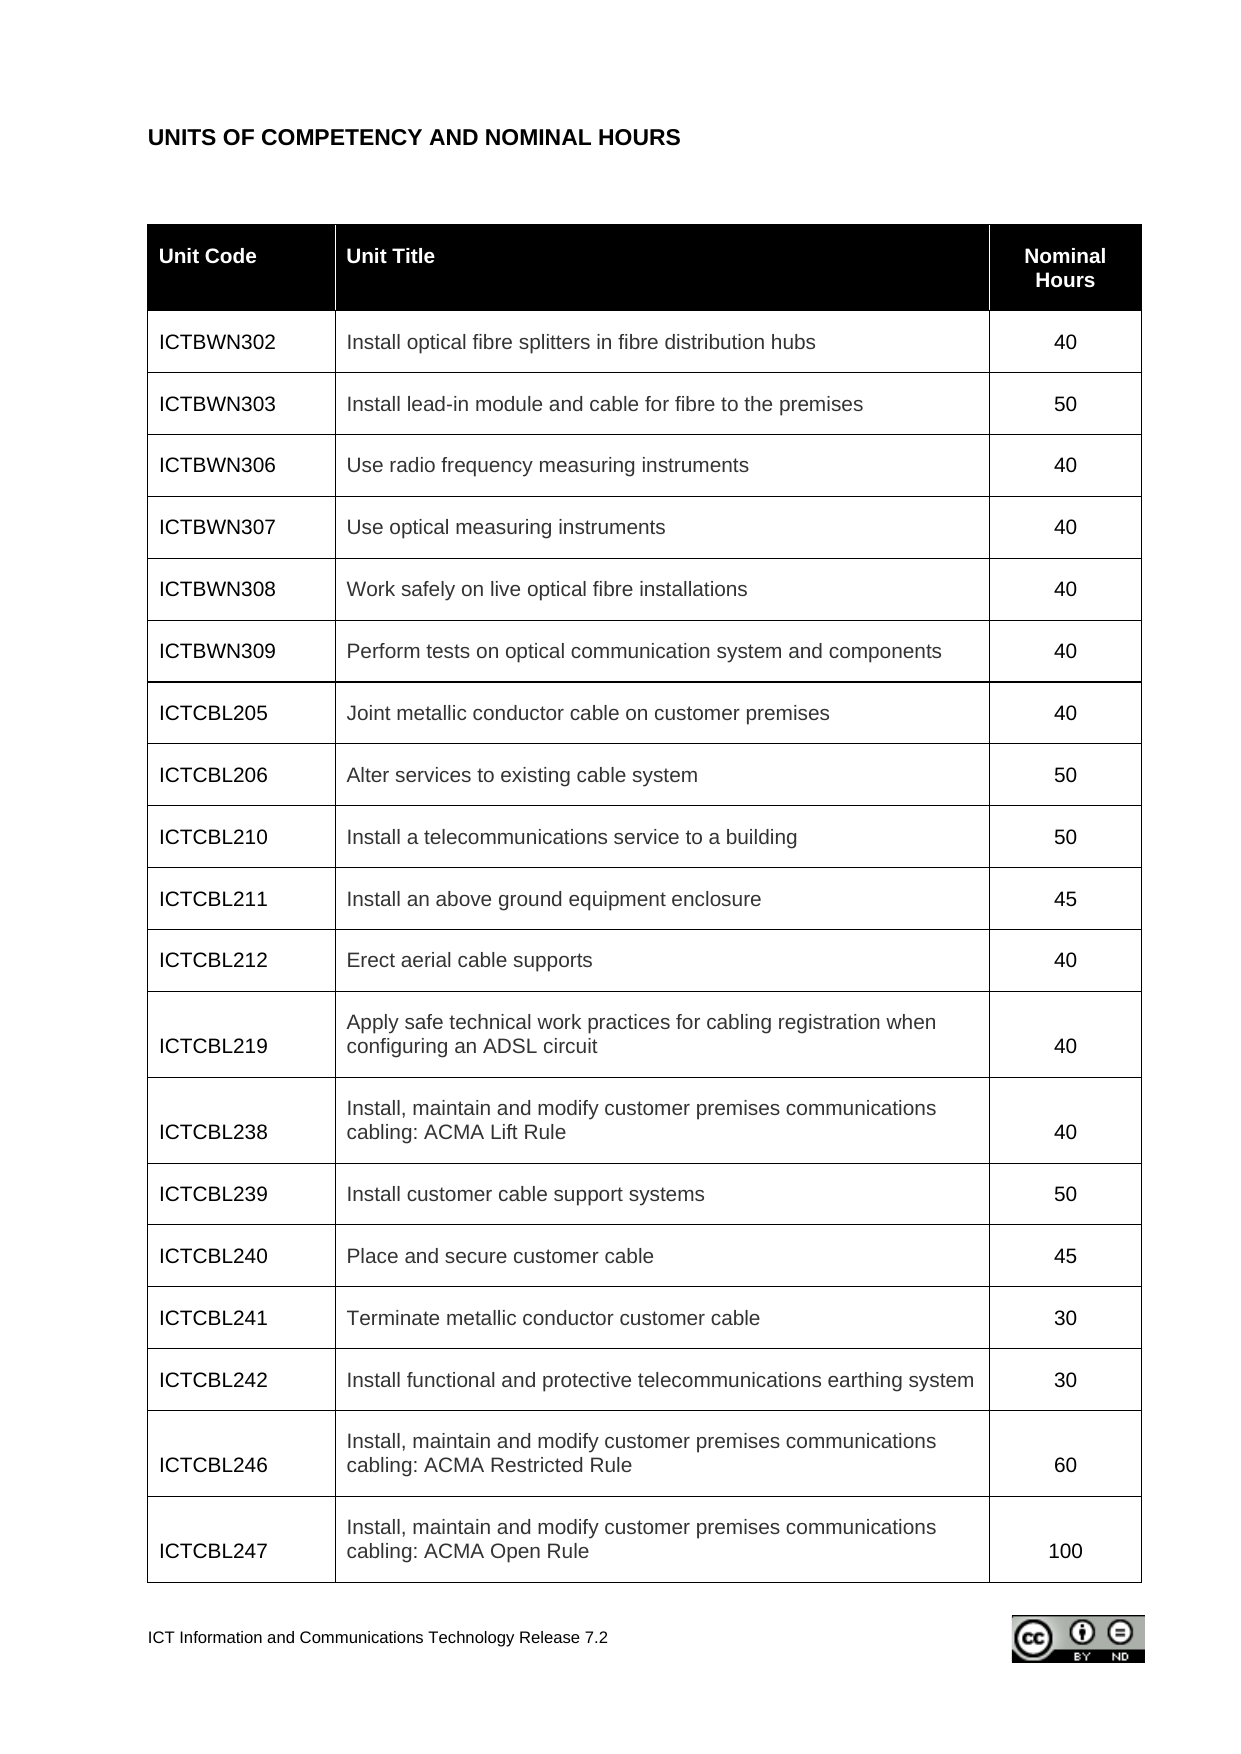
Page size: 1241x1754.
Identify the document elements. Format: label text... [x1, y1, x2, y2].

table_cell ICTCBL210 [148, 806, 335, 867]
table_cell 30 [990, 1287, 1141, 1348]
table_cell 40 [990, 559, 1141, 619]
table_cell 50 [990, 806, 1141, 867]
table_cell 100 [990, 1497, 1141, 1582]
table_cell Terminate metallic conductor customer cable [336, 1287, 989, 1348]
table_cell ICTCBL240 [148, 1225, 335, 1286]
table_cell Use optical measuring instruments [336, 497, 989, 558]
table_cell Work safely on live optical fibre installations [336, 559, 989, 619]
table_cell 45 [990, 868, 1141, 929]
table_cell ICTCBL205 [148, 683, 335, 743]
table_cell 45 [990, 1225, 1141, 1286]
table_cell ICTBWN307 [148, 497, 335, 558]
table_cell Install customer cable support systems [336, 1164, 989, 1224]
table_cell Apply safe technical work practices for cabling registration when configuring an ADSL circuit [336, 992, 989, 1077]
table_cell ICTCBL212 [148, 930, 335, 991]
table_cell Install a telecommunications service to a building [336, 806, 989, 867]
table_cell Erect aerial cable supports [336, 930, 989, 991]
table_header Unit Code [148, 225, 335, 310]
picture [1010, 1615, 1144, 1662]
table_header Unit Title [336, 225, 989, 310]
table_cell 40 [990, 930, 1141, 991]
table_cell ICTCBL241 [148, 1287, 335, 1348]
table_cell 40 [990, 683, 1141, 743]
table_cell ICTCBL238 [148, 1078, 335, 1162]
table_cell Perform tests on optical communication system and components [336, 621, 989, 681]
table_cell ICTCBL219 [148, 992, 335, 1077]
table_cell 60 [990, 1411, 1141, 1496]
table_cell Joint metallic conductor cable on customer premises [336, 683, 989, 743]
table_cell Install optical fibre splitters in fibre distribution hubs [336, 311, 989, 372]
table_cell ICTBWN306 [148, 435, 335, 496]
table_cell 40 [990, 435, 1141, 496]
table_cell Install lead-in module and cable for fibre to the premises [336, 373, 989, 434]
table_cell 40 [990, 311, 1141, 372]
table_cell ICTCBL246 [148, 1411, 335, 1496]
table_cell 50 [990, 744, 1141, 805]
table_cell ICTBWN302 [148, 311, 335, 372]
table_cell ICTBWN303 [148, 373, 335, 434]
table_cell 40 [990, 1078, 1141, 1162]
table_cell ICTBWN308 [148, 559, 335, 619]
table_cell 50 [990, 373, 1141, 434]
table_cell Alter services to existing cable system [336, 744, 989, 805]
table_cell 40 [990, 497, 1141, 558]
table_cell Use radio frequency measuring instruments [336, 435, 989, 496]
text UNITS OF COMPETENCY AND NOMINAL HOURS [148, 124, 1122, 150]
table_cell Install, maintain and modify customer premises communications cabling: ACMA Restricted Rule [336, 1411, 989, 1496]
table_cell 40 [990, 621, 1141, 681]
table_cell ICTCBL247 [148, 1497, 335, 1582]
table_header Nominal Hours [990, 225, 1141, 310]
table_cell ICTCBL206 [148, 744, 335, 805]
table_cell Install functional and protective telecommunications earthing system [336, 1349, 989, 1410]
table_cell 40 [990, 992, 1141, 1077]
table_cell 30 [990, 1349, 1141, 1410]
table_cell ICTCBL239 [148, 1164, 335, 1224]
table_cell Place and secure customer cable [336, 1225, 989, 1286]
table_cell ICTCBL211 [148, 868, 335, 929]
table_cell ICTCBL242 [148, 1349, 335, 1410]
table_cell Install an above ground equipment enclosure [336, 868, 989, 929]
table_cell Install, maintain and modify customer premises communications cabling: ACMA Open Rule [336, 1497, 989, 1582]
table_cell 50 [990, 1164, 1141, 1224]
table_cell Install, maintain and modify customer premises communications cabling: ACMA Lift Rule [336, 1078, 989, 1162]
table_cell ICTBWN309 [148, 621, 335, 681]
